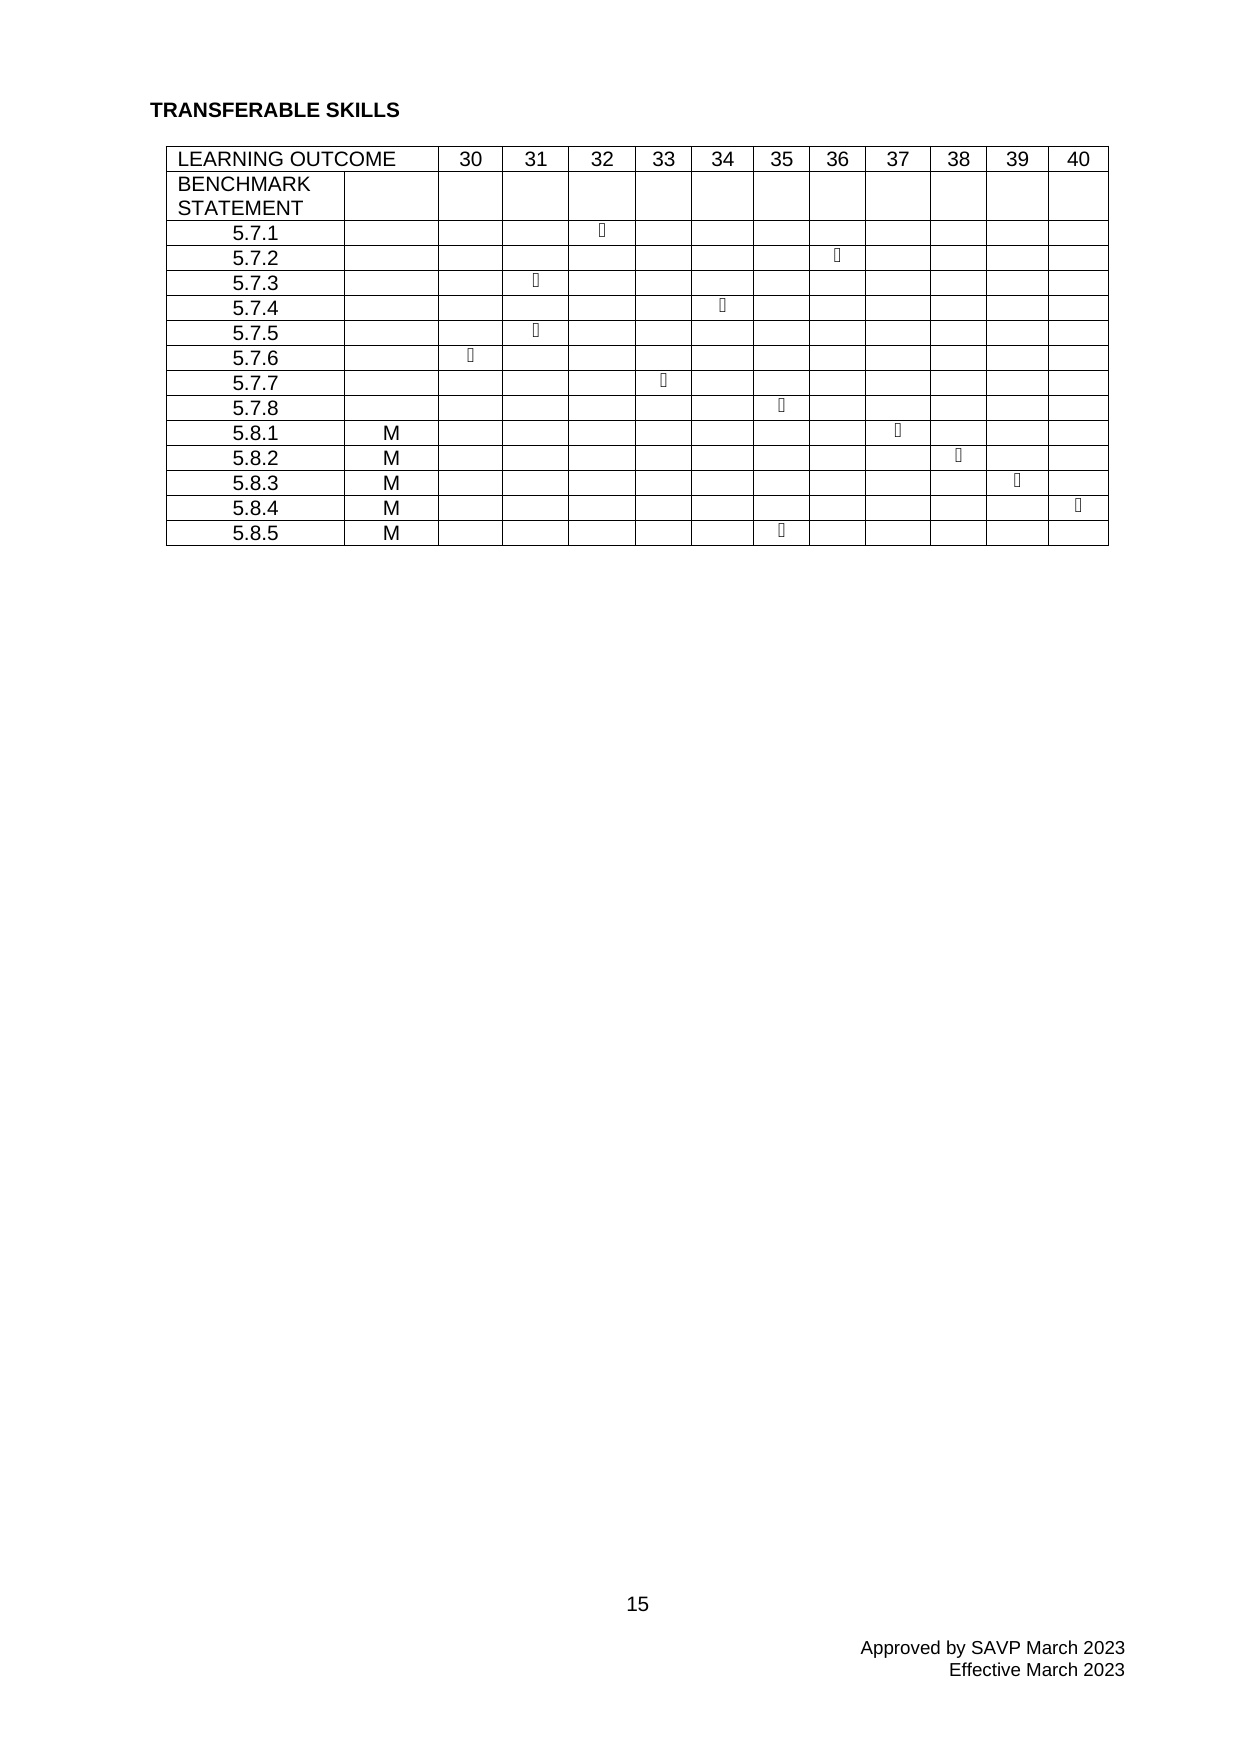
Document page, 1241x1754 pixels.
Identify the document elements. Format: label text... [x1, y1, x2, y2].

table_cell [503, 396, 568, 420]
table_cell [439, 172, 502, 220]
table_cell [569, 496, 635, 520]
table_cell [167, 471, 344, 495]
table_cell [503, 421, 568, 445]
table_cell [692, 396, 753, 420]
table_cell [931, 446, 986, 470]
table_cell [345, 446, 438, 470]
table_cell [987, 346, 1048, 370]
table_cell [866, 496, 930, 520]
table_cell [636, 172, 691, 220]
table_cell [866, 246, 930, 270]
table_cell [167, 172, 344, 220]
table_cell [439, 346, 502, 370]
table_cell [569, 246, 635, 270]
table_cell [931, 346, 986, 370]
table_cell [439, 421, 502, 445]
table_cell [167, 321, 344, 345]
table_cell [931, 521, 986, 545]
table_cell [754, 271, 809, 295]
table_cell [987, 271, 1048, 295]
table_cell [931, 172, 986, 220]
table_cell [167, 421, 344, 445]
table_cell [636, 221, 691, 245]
text TRANSFERABLE SKILLS [150, 98, 1125, 122]
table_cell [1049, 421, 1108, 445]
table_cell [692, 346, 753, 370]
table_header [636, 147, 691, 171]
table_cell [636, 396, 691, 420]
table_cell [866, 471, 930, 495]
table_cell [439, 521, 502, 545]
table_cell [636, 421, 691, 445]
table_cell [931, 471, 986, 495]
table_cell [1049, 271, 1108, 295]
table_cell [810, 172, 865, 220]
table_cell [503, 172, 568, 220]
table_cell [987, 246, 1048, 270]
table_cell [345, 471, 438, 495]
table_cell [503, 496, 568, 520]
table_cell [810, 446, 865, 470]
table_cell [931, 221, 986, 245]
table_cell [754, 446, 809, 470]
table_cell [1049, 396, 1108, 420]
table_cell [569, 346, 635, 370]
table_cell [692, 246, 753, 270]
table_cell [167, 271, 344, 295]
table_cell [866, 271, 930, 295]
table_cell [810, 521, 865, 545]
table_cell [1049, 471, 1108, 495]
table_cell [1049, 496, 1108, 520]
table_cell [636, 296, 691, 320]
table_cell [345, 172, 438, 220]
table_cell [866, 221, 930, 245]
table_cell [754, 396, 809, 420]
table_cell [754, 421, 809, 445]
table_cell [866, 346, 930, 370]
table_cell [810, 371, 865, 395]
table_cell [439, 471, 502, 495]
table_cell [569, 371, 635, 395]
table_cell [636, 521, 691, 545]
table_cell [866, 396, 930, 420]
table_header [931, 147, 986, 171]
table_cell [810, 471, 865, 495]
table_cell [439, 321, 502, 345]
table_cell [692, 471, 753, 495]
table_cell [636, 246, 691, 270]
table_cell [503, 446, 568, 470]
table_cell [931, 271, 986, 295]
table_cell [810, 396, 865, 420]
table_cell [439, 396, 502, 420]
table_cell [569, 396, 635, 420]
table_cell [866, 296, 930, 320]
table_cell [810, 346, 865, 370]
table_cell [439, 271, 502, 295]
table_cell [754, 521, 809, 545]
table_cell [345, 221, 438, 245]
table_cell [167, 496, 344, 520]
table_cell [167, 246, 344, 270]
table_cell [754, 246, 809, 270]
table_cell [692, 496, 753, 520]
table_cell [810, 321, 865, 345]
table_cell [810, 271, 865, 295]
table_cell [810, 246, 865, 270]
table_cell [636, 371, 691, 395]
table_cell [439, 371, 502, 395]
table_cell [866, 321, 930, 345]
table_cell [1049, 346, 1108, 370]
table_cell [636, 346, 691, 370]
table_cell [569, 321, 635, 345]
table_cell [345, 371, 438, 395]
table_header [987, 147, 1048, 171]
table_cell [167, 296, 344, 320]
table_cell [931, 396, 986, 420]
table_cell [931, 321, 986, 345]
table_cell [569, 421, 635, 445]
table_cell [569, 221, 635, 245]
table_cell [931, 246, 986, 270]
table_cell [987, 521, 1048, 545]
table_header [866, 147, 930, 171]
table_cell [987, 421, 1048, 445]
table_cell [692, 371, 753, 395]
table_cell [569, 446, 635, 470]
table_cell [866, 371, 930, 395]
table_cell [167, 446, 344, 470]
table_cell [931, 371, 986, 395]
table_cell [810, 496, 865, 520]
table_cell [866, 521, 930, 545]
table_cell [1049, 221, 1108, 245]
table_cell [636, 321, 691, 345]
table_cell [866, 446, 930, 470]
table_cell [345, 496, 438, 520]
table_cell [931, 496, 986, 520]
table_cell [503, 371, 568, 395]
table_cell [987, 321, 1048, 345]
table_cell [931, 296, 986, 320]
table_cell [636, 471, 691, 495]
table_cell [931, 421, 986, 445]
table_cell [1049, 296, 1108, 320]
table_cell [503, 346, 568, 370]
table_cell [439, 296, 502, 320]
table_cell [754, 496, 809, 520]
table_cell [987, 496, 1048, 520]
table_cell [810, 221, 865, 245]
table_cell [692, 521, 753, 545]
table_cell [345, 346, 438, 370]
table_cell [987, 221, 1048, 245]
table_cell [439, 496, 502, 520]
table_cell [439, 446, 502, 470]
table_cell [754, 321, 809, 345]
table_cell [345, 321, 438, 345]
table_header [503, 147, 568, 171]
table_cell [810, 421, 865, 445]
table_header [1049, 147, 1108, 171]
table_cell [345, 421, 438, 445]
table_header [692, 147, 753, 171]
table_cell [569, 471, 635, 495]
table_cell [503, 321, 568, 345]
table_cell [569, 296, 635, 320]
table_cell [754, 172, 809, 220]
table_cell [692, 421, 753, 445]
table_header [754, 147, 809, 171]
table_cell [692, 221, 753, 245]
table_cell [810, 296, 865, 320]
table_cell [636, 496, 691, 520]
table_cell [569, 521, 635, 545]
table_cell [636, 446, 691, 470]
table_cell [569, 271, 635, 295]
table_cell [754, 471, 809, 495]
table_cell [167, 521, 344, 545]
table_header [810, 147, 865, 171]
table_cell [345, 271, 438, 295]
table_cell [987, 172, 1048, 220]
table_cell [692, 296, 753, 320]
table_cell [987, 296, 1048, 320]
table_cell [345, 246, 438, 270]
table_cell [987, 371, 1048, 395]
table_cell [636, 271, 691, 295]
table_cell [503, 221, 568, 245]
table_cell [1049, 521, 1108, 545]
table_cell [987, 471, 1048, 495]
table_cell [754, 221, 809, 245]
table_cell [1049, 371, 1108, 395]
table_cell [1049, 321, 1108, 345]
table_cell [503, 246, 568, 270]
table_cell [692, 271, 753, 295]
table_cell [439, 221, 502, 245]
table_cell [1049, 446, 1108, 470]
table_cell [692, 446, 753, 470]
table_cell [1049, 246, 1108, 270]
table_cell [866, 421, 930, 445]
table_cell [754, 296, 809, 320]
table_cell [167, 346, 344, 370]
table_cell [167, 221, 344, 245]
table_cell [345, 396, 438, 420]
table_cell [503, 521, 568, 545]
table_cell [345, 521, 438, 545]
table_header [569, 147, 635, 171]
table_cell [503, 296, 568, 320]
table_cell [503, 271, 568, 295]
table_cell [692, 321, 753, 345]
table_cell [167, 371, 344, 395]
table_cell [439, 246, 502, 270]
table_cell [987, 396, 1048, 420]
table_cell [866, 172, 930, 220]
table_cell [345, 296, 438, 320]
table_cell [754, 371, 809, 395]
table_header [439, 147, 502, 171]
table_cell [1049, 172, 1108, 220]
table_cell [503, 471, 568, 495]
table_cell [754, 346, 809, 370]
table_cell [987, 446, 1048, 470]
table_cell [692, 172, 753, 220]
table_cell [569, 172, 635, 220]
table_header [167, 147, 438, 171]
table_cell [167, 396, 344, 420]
